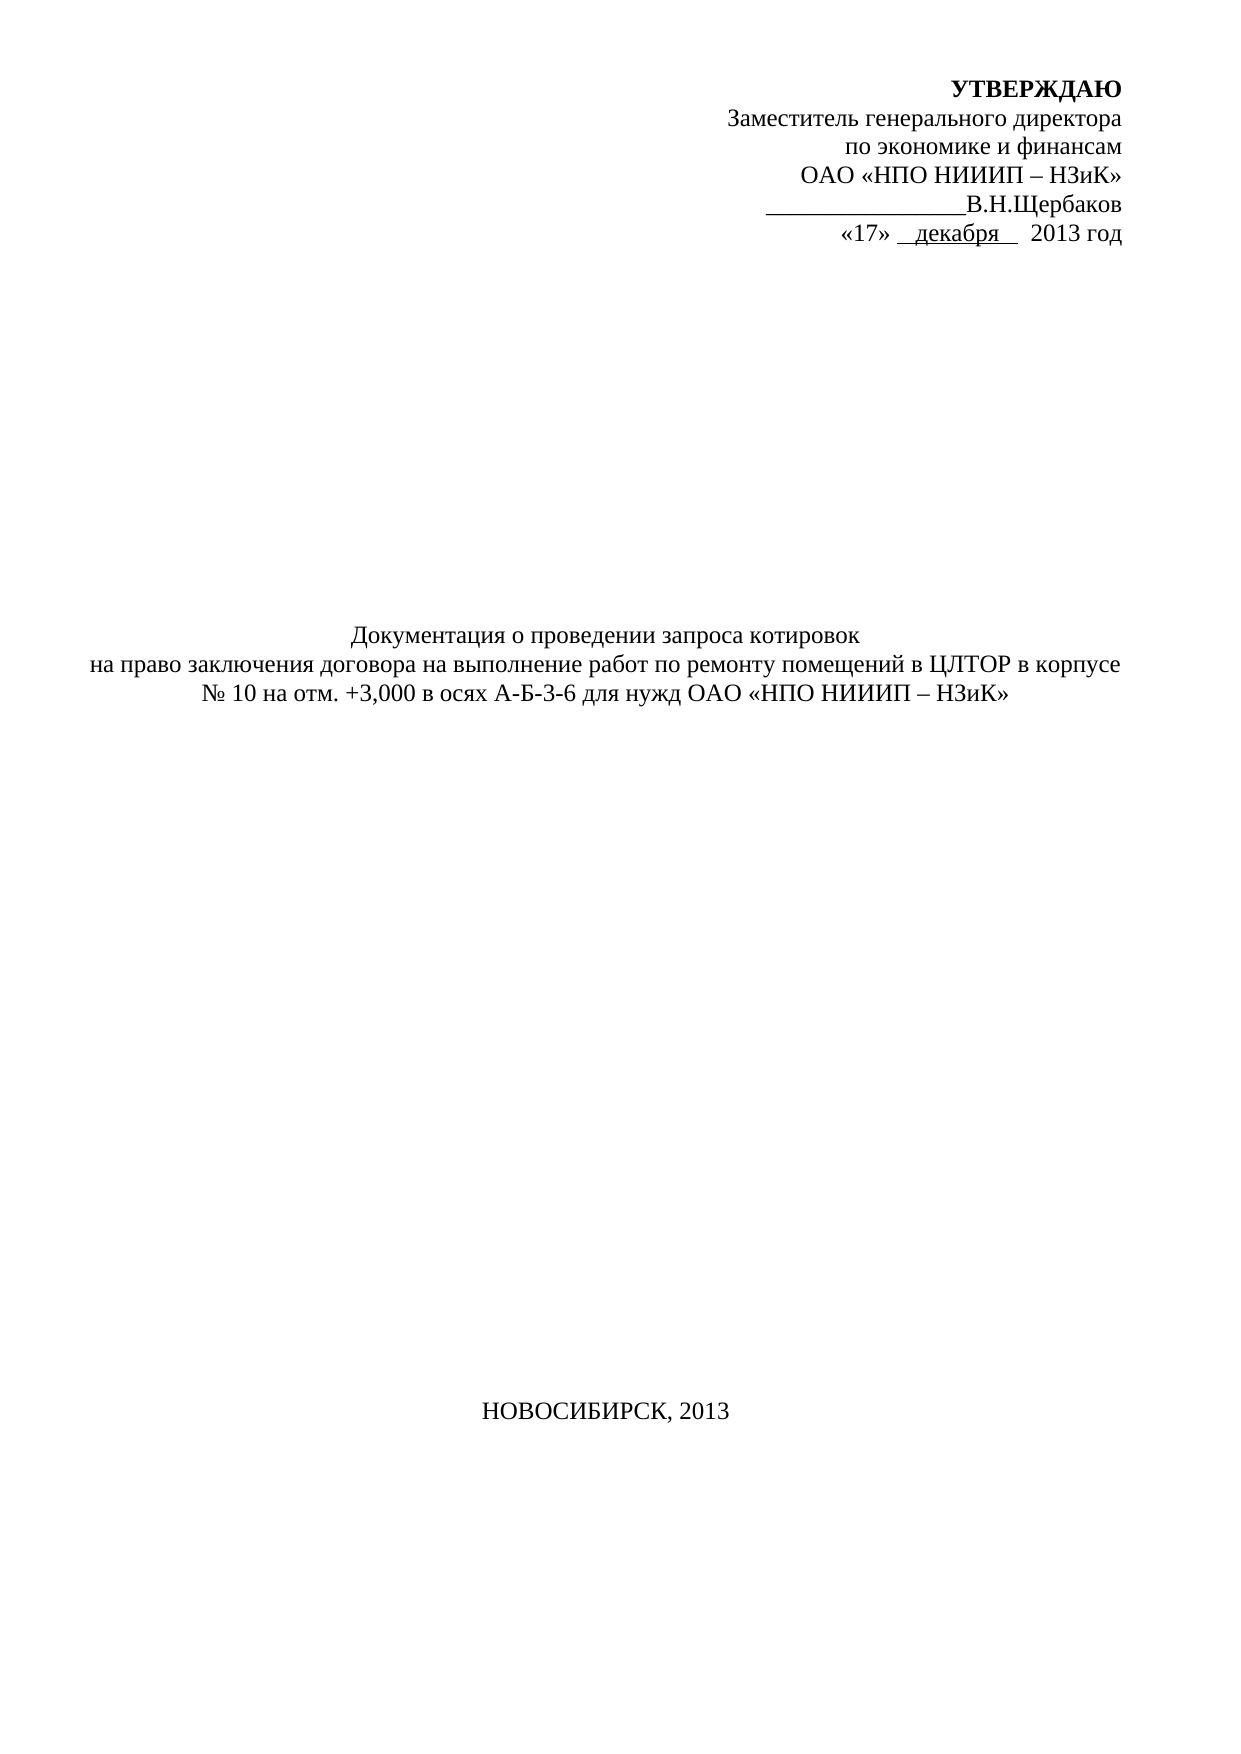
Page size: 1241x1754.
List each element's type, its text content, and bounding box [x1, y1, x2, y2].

text Заместитель генерального директора [89, 103, 1122, 131]
text Документация о проведении запроса котировок [89, 620, 1122, 649]
text ОАО «НПО НИИИП – НЗиК» [89, 160, 1122, 189]
text ________________В.Н.Щербаков [89, 189, 1122, 218]
text по экономике и финансам [89, 131, 1122, 160]
text УТВЕРЖДАЮ [15, 74, 1122, 103]
text на право заключения договора на выполнение работ по ремонту помещений в ЦЛТОР в корпусе № 10 на отм. +3,000 в осях А-Б-3-6 для нужд ОАО «НПО НИИИП – НЗиК» [89, 649, 1122, 706]
text НОВОСИБИРСК, 2013 [89, 1396, 1122, 1425]
text «17» декабря 2013 год [89, 218, 1122, 246]
